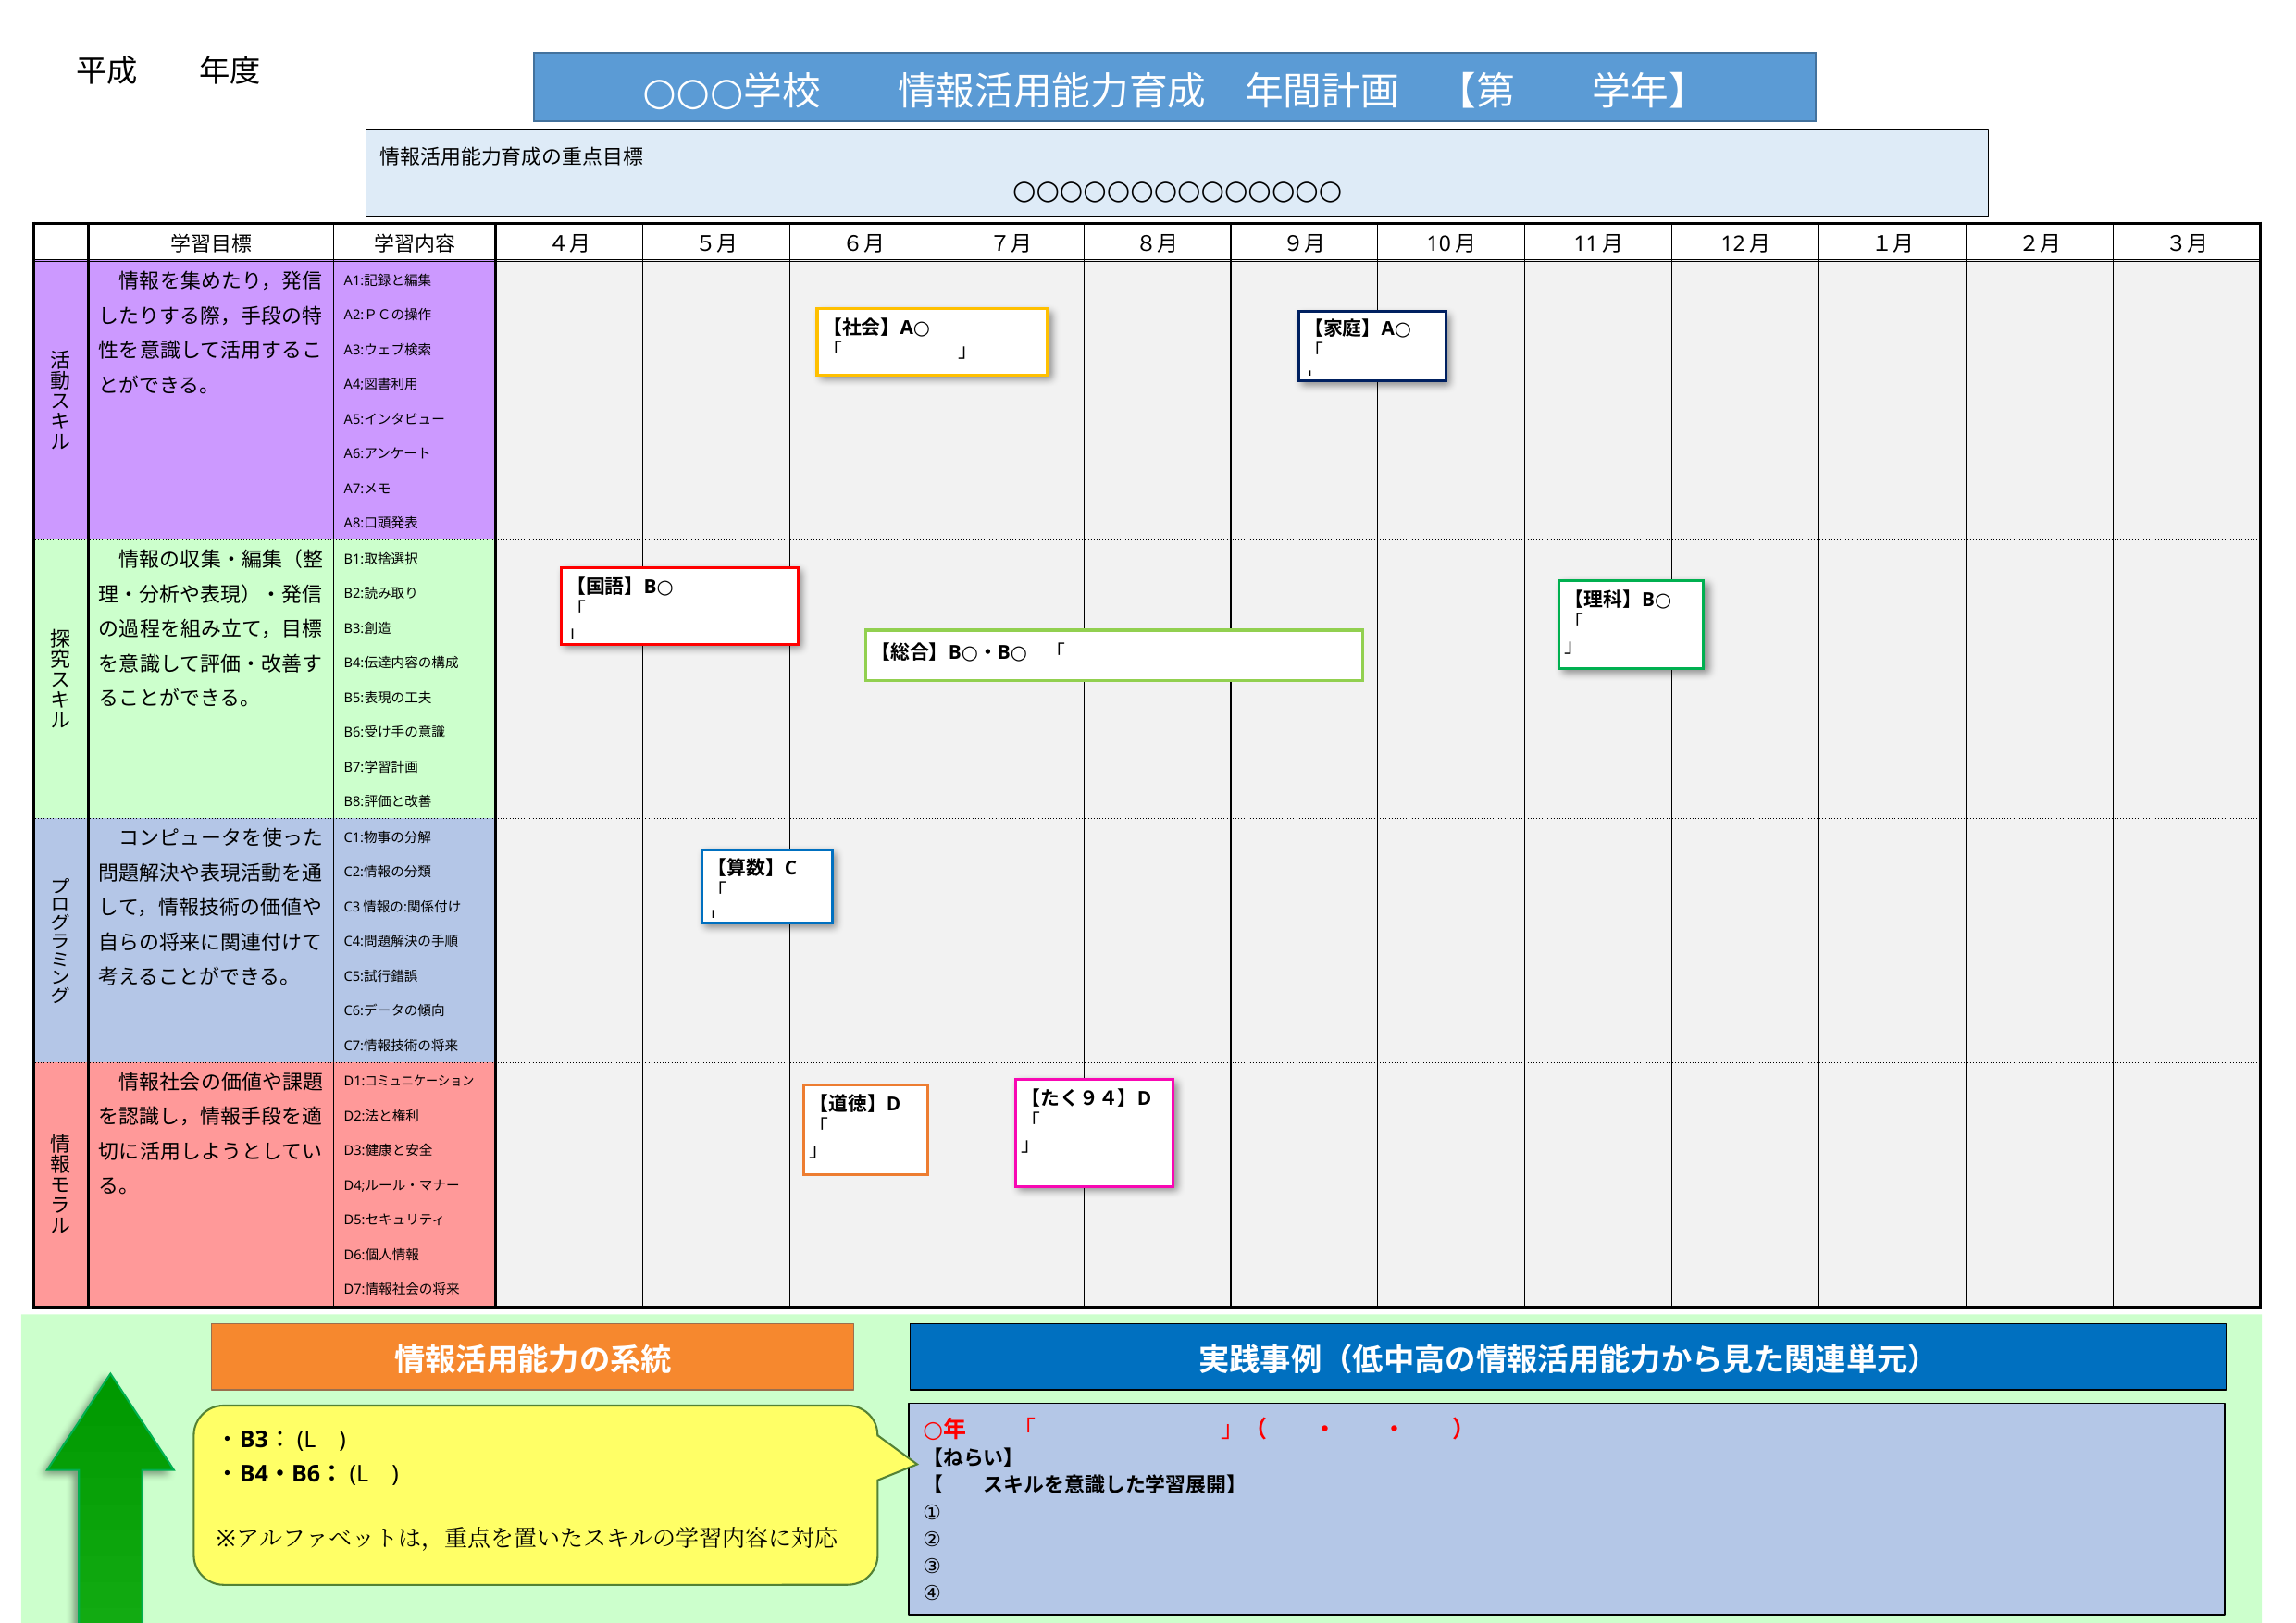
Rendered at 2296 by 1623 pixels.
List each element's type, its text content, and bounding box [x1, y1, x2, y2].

table_cell [643, 1062, 789, 1306]
table_cell [790, 1062, 937, 1306]
table_cell [1819, 818, 1966, 1062]
table_cell [497, 818, 642, 1062]
table_cell [2114, 1062, 2259, 1306]
table_cell [1672, 818, 1818, 1062]
table_cell C1:物事の分解 C2:情報の分類 C3情報の:関係付け C4:問題解決の手順 C5:試行錯誤 C6:データの傾向 C7:情報技術の将来 [334, 818, 494, 1062]
table_header ９月 [1232, 225, 1377, 259]
table_cell 活動スキル [35, 262, 87, 539]
table_cell [497, 1062, 642, 1306]
table_cell [1967, 539, 2113, 818]
table_header １月 [1819, 225, 1966, 259]
table_cell 情報の収集・編集（整理・分析や表現）・発信の過程を組み立て，目標を意識して評価・改善することができる。 [90, 539, 333, 818]
table_cell [1085, 262, 1230, 539]
table_header 学習内容 [334, 225, 494, 259]
table_cell [1967, 818, 2113, 1062]
table_header ８月 [1085, 225, 1230, 259]
table_cell [1672, 539, 1818, 818]
table_cell 情報社会の価値や課題を認識し，情報手段を適切に活用しようとしている。 [90, 1062, 333, 1306]
table_cell B1:取捨選択 B2:読み取り B3:創造 B4:伝達内容の構成 B5:表現の工夫 B6:受け手の意識 B7:学習計画 B8:評価と改善 [334, 539, 494, 818]
table_cell [643, 654, 789, 818]
table_cell [1525, 262, 1671, 539]
table_cell [1672, 1062, 1818, 1306]
table_cell [2114, 818, 2259, 1062]
table_header ６月 [790, 225, 937, 259]
table_cell [497, 262, 642, 539]
table_cell [1085, 539, 1230, 628]
table_header 11月 [1525, 225, 1671, 259]
table_cell [1232, 262, 1377, 539]
table_cell [643, 818, 789, 1062]
table_header ２月 [1967, 225, 2113, 259]
table_cell D1:コミュニケーション D2:法と権利 D3:健康と安全 D4;ルール・マナー D5:セキュリティ D6:個人情報 D7:情報社会の将来 [334, 1062, 494, 1306]
table_cell [497, 539, 642, 818]
table_cell [1085, 682, 1230, 818]
table_cell [790, 818, 937, 1062]
table_header ７月 [937, 225, 1084, 259]
table_cell [1672, 262, 1818, 539]
table_cell [1525, 539, 1671, 818]
table_cell [1819, 1062, 1966, 1306]
table_cell [1232, 539, 1377, 818]
table_cell 情報モラル [35, 1062, 87, 1306]
table_cell [937, 539, 1084, 628]
table_cell [2114, 262, 2259, 539]
table_cell [937, 818, 1084, 1062]
table_cell [1378, 539, 1524, 818]
table_header 12月 [1672, 225, 1818, 259]
table_cell 情報を集めたり，発信したりする際，手段の特性を意識して活用することができる。 [90, 262, 333, 539]
table_cell [1232, 1062, 1377, 1306]
table_cell [1232, 818, 1377, 1062]
table_cell A1:記録と編集 A2:ＰＣの操作 A3:ウェブ検索 A4;図書利用 A5:インタビュー A6:アンケート A7:メモ A8:口頭発表 [334, 262, 494, 539]
table_cell [790, 262, 937, 539]
table_cell [1085, 1062, 1230, 1306]
table_cell [1525, 1062, 1671, 1306]
table_header ３月 [2114, 225, 2259, 259]
table_cell [1525, 818, 1671, 1062]
table_cell [1819, 262, 1966, 539]
table_cell [1085, 818, 1230, 1062]
table_cell [643, 262, 789, 539]
table_cell [937, 262, 1084, 539]
table_cell [1819, 539, 1966, 818]
table_header ５月 [643, 225, 789, 259]
table_cell [1378, 262, 1524, 539]
table_cell [937, 682, 1084, 818]
table_cell 探究スキル [35, 539, 87, 818]
table_header [35, 225, 87, 259]
table_cell [937, 1062, 1084, 1306]
table_cell コンピュータを使った問題解決や表現活動を通して，情報技術の価値や自らの将来に関連付けて考えることができる。 [90, 818, 333, 1062]
table_cell [1967, 262, 2113, 539]
table_cell [790, 539, 937, 818]
table_header 学習目標 [90, 225, 333, 259]
table_header ４月 [497, 225, 642, 259]
table_cell [1378, 818, 1524, 1062]
table_cell プログラミング [35, 818, 87, 1062]
table_cell [2114, 539, 2259, 818]
table_header 10月 [1378, 225, 1524, 259]
table_cell [643, 539, 789, 564]
table_cell [1378, 1062, 1524, 1306]
table_cell [1967, 1062, 2113, 1306]
